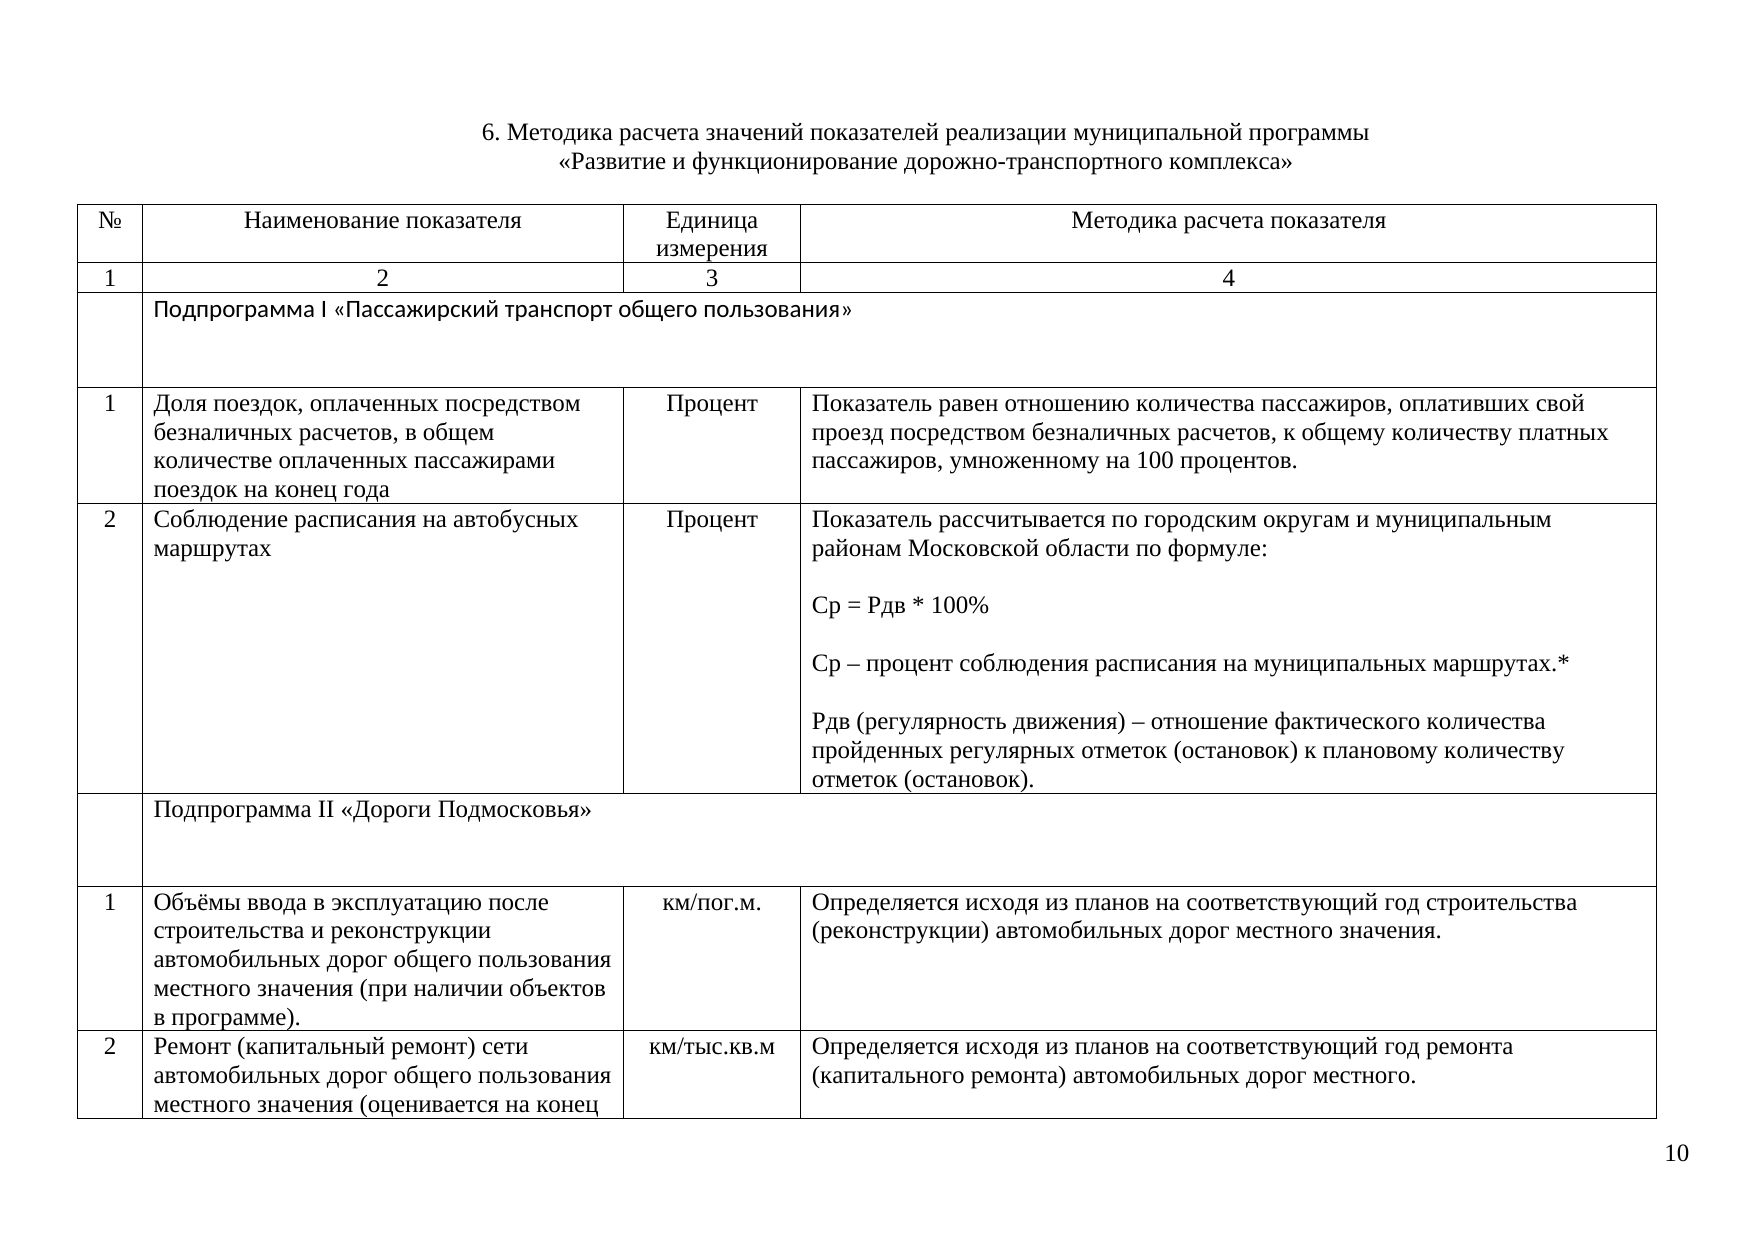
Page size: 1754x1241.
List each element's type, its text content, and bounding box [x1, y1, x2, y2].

table_cell Процент [624, 504, 800, 793]
table_cell Определяется исходя из планов на соответствующий год строительства (реконструкции) автомобильных дорог местного значения. [801, 887, 1656, 1030]
table_cell 1 [78, 263, 142, 292]
table_cell Показатель равен отношению количества пассажиров, оплативших свой проезд посредством безналичных расчетов, к общему количеству платных пассажиров, умноженному на 100 процентов. [801, 388, 1656, 503]
table_cell Доля поездок, оплаченных посредством безналичных расчетов, в общем количестве оплаченных пассажирами поездок на конец года [143, 388, 623, 503]
table_cell 1 [78, 887, 142, 1030]
table_header Единица измерения [624, 205, 800, 262]
table_cell 4 [801, 263, 1656, 292]
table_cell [143, 1031, 623, 1118]
table_cell 1 [78, 388, 142, 503]
table_cell [78, 293, 142, 387]
text «Развитие и функционирование дорожно-транспортного комплекса» [89, 146, 1689, 175]
table_cell Подпрограмма II «Дороги Подмосковья» [143, 794, 1656, 886]
table_cell 2 [78, 504, 142, 793]
table_cell Процент [624, 388, 800, 503]
table_cell км/пог.м. [624, 887, 800, 1030]
table_cell Соблюдение расписания на автобусных маршрутах [143, 504, 623, 793]
table_cell Объёмы ввода в эксплуатацию после строительства и реконструкции автомобильных дорог общего пользования местного значения (при наличии объектов в программе). [143, 887, 623, 1030]
table_cell км/тыс.кв.м [624, 1031, 800, 1118]
table_cell 2 [143, 263, 623, 292]
table_cell 2 [78, 1031, 142, 1118]
table_cell Подпрограмма I «Пассажирский транспорт общего пользования» [143, 293, 1656, 387]
table_cell [78, 794, 142, 886]
table_header Методика расчета показателя [801, 205, 1656, 262]
text 6. Методика расчета значений показателей реализации муниципальной программы [89, 117, 1689, 146]
table_cell 3 [624, 263, 800, 292]
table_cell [801, 1031, 1656, 1118]
table_header Наименование показателя [143, 205, 623, 262]
table_header № [78, 205, 142, 262]
table_cell Показатель рассчитывается по городским округам и муниципальным районам Московской области по формуле: Ср = Рдв * 100% Ср – процент соблюдения расписания на муниципальных маршрутах.* Рдв (регулярность движения) – отношение фактического количества пройденных регулярных отметок (остановок) к плановому количеству отметок (остановок). [801, 504, 1656, 793]
